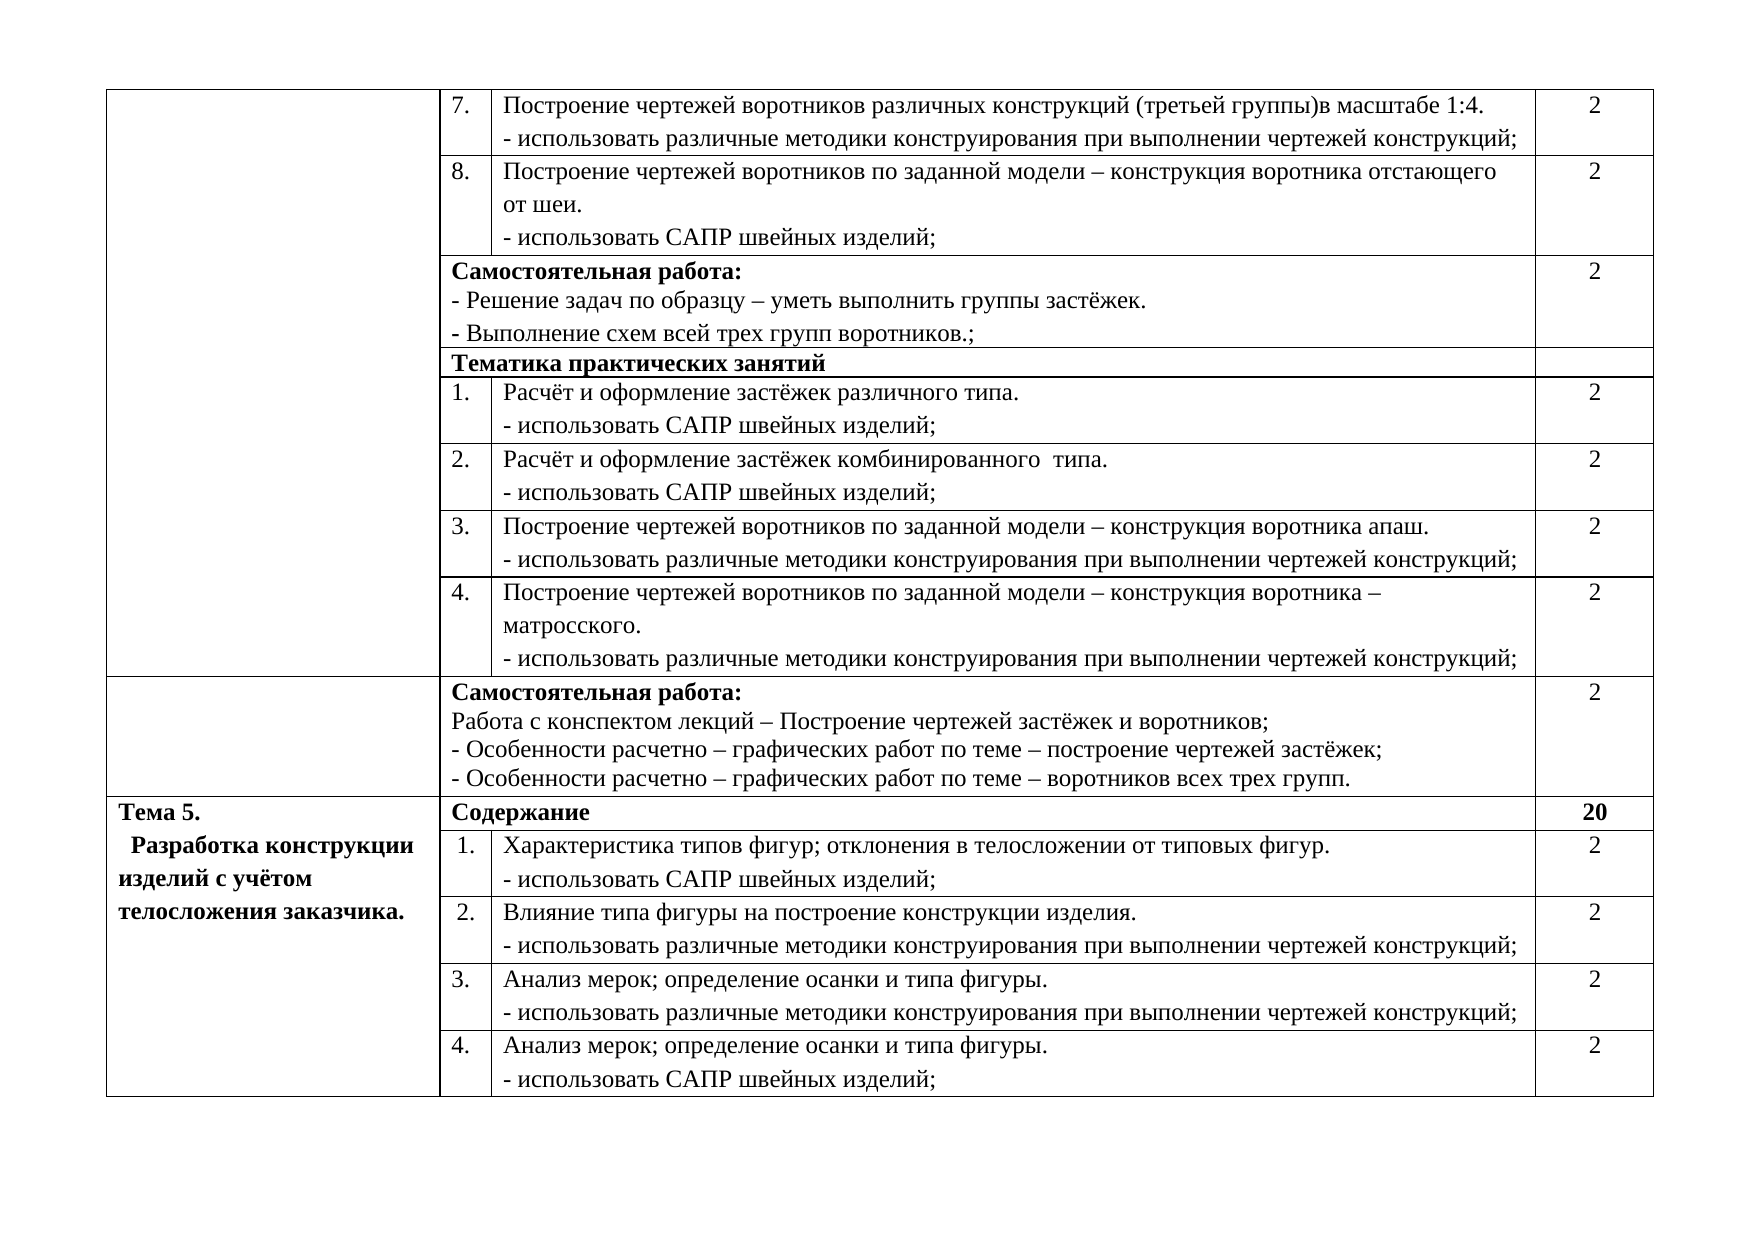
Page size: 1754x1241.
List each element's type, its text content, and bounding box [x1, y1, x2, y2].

table_cell Построение чертежей воротников по заданной модели – конструкция воротника – матросского. - использовать различные методики конструирования при выполнении чертежей конструкций; [492, 578, 1535, 676]
table_cell Самостоятельная работа: - Решение задач по образцу – уметь выполнить группы застёжек. - Выполнение схем всей трех групп воротников.; [441, 256, 1535, 347]
table_cell 2 [1536, 156, 1653, 255]
table_cell Содержание [441, 797, 1535, 829]
table_cell 20 [1536, 797, 1653, 829]
table_cell Тема 5. Разработка конструкции изделий с учётом телосложения заказчика. [107, 797, 439, 1096]
table_cell 1. [441, 831, 491, 896]
table_cell Расчёт и оформление застёжек различного типа. - использовать САПР швейных изделий; [492, 378, 1535, 443]
table_cell 2 [1536, 831, 1653, 896]
table_cell 3. [441, 511, 491, 576]
table_cell 2. [441, 444, 491, 510]
table_cell 2 [1536, 677, 1653, 796]
table_cell 4. [441, 1031, 491, 1096]
table_cell 2 [1536, 897, 1653, 963]
table_cell Самостоятельная работа: Работа с конспектом лекций – Построение чертежей застёжек и воротников; - Особенности расчетно – графических работ по теме – построение чертежей застёжек; - Особенности расчетно – графических работ по теме – воротников всех трех групп. [441, 677, 1535, 796]
table_cell 4. [441, 578, 491, 676]
table_cell Тематика практических занятий [441, 348, 1535, 376]
table_cell 2 [1536, 1031, 1653, 1096]
table_cell 2 [1536, 256, 1653, 347]
table_cell Анализ мерок; определение осанки и типа фигуры. - использовать САПР швейных изделий; [492, 1031, 1535, 1096]
table_cell Расчёт и оформление застёжек комбинированного типа. - использовать САПР швейных изделий; [492, 444, 1535, 510]
table_cell 2 [1536, 511, 1653, 576]
table_cell Построение чертежей воротников по заданной модели – конструкция воротника апаш. - использовать различные методики конструирования при выполнении чертежей конструкций; [492, 511, 1535, 576]
table_cell 2 [1536, 444, 1653, 510]
table_cell 2. [441, 897, 491, 963]
table_cell 2 [1536, 90, 1653, 155]
table_cell 8. [441, 156, 491, 255]
table_cell Анализ мерок; определение осанки и типа фигуры. - использовать различные методики конструирования при выполнении чертежей конструкций; [492, 964, 1535, 1029]
table_cell 2 [1536, 578, 1653, 676]
table_cell 1. [441, 378, 491, 443]
table_cell 2 [1536, 378, 1653, 443]
table_cell Влияние типа фигуры на построение конструкции изделия. - использовать различные методики конструирования при выполнении чертежей конструкций; [492, 897, 1535, 963]
table_cell [1536, 348, 1653, 376]
table_cell 3. [441, 964, 491, 1029]
table_cell 2 [1536, 964, 1653, 1029]
table_cell Построение чертежей воротников различных конструкций (третьей группы)в масштабе 1:4. - использовать различные методики конструирования при выполнении чертежей конструкций; [492, 90, 1535, 155]
table_cell Характеристика типов фигур; отклонения в телосложении от типовых фигур. - использовать САПР швейных изделий; [492, 831, 1535, 896]
table_cell [107, 677, 439, 796]
table_cell 7. [441, 90, 491, 155]
table_cell Построение чертежей воротников по заданной модели – конструкция воротника отстающего от шеи. - использовать САПР швейных изделий; [492, 156, 1535, 255]
